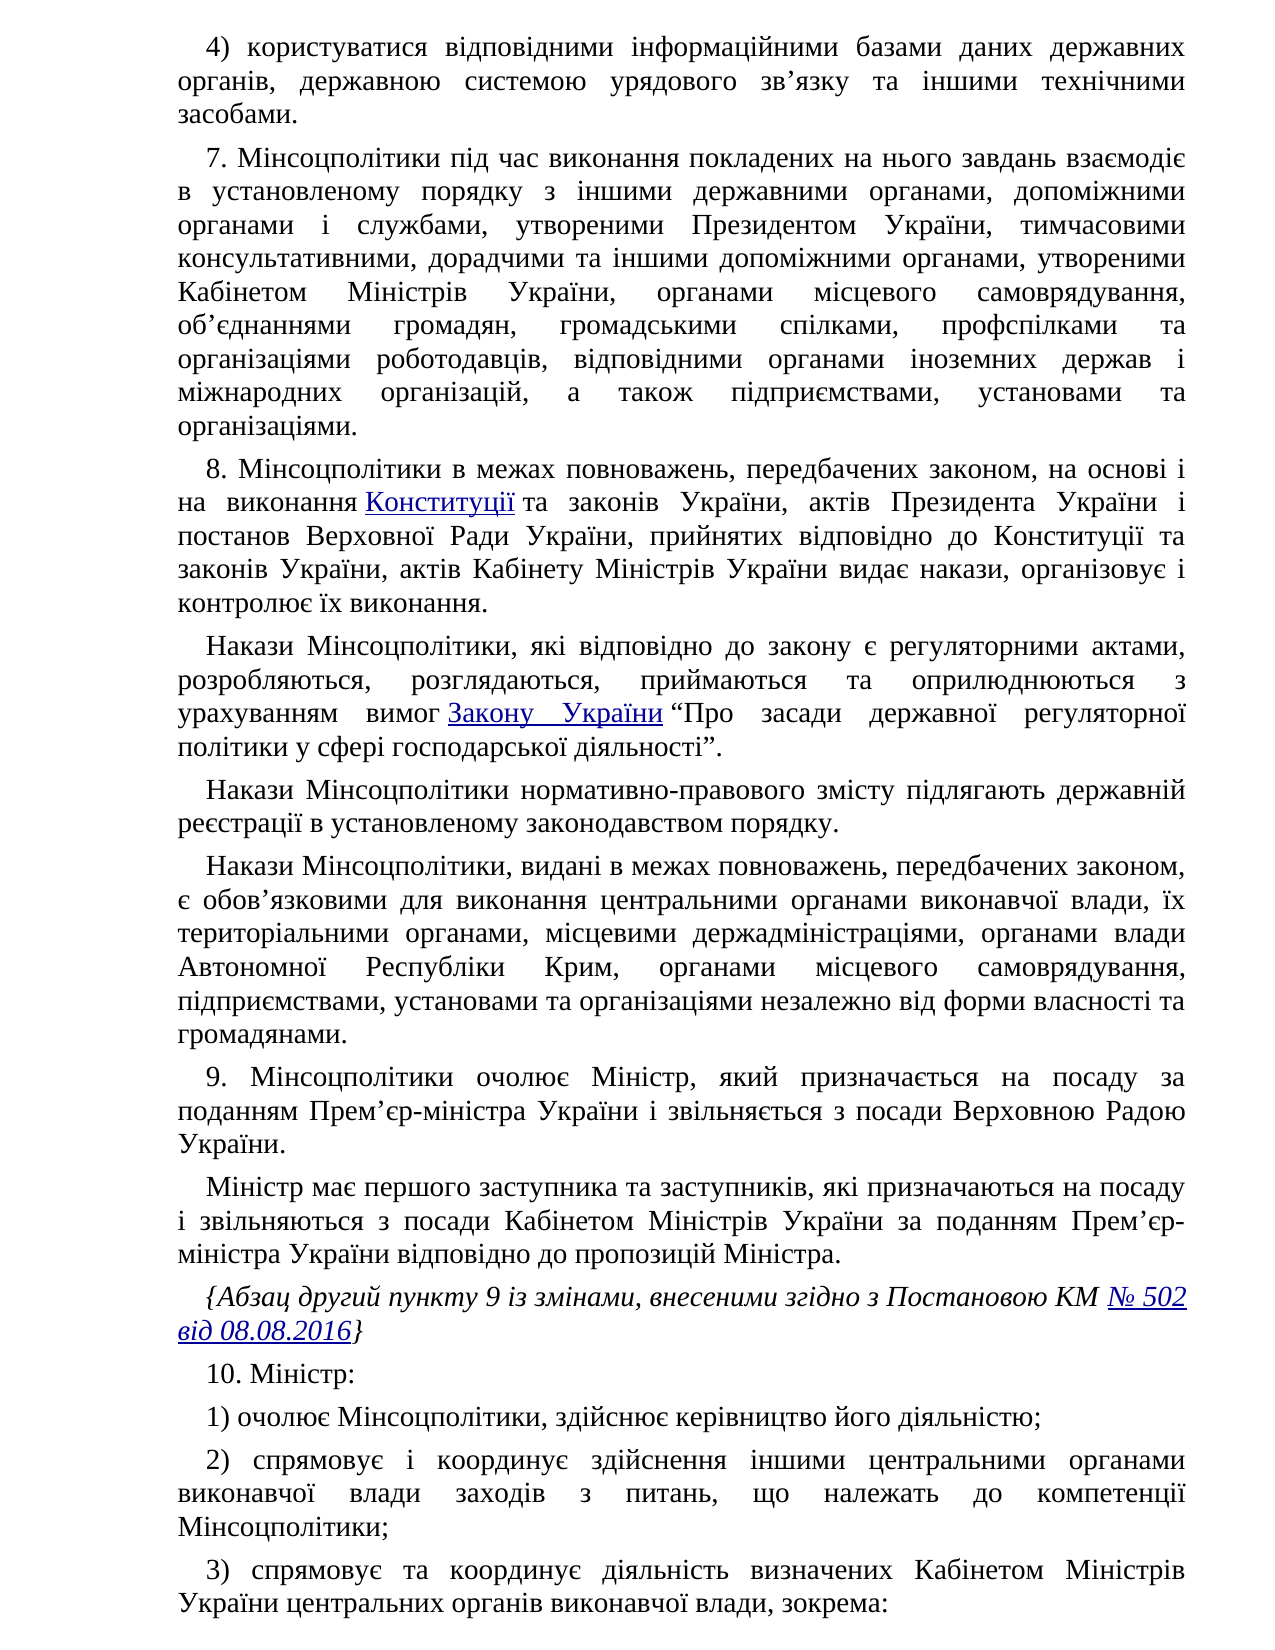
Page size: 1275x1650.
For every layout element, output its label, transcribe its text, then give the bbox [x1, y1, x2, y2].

text {Абзац другий пункту 9 із змінами, внесеними згідно з Постановою КМ № 502 від 08.08.2016} [177, 1279, 1186, 1346]
text 8. Мінсоцполітики в межах повноважень, передбачених законом, на основі і на виконання Конституції та законів України, актів Президента України і постанов Верховної Ради України, прийнятих відповідно до Конституції та законів України, актів Кабінету Міністрів України видає накази, організовує і контролює їх виконання. [177, 451, 1186, 619]
text 4) користуватися відповідними інформаційними базами даних державних органів, державною системою урядового зв’язку та іншими технічними засобами. [177, 29, 1186, 130]
text Накази Мінсоцполітики, які відповідно до закону є регуляторними актами, розробляються, розглядаються, приймаються та оприлюднюються з урахуванням вимог Закону України “Про засади державної регуляторної політики у сфері господарської діяльності”. [177, 628, 1186, 762]
text 1) очолює Мінсоцполітики, здійснює керівництво його діяльністю; [177, 1399, 1186, 1432]
text Накази Мінсоцполітики нормативно-правового змісту підлягають державній реєстрації в установленому законодавством порядку. [177, 772, 1186, 839]
text 9. Мінсоцполітики очолює Міністр, який призначається на посаду за поданням Прем’єр-міністра України і звільняється з посади Верховною Радою України. [177, 1059, 1186, 1160]
text 10. Міністр: [177, 1356, 1186, 1389]
text Міністр має першого заступника та заступників, які призначаються на посаду і звільняються з посади Кабінетом Міністрів України за поданням Прем’єр-міністра України відповідно до пропозицій Міністра. [177, 1169, 1186, 1270]
text 7. Мінсоцполітики під час виконання покладених на нього завдань взаємодіє в установленому порядку з іншими державними органами, допоміжними органами і службами, утвореними Президентом України, тимчасовими консультативними, дорадчими та іншими допоміжними органами, утвореними Кабінетом Міністрів України, органами місцевого самоврядування, об’єднаннями громадян, громадськими спілками, профспілками та організаціями роботодавців, відповідними органами іноземних держав і міжнародних організацій, а також підприємствами, установами та організаціями. [177, 140, 1186, 442]
text Накази Мінсоцполітики, видані в межах повноважень, передбачених законом, є обов’язковими для виконання центральними органами виконавчої влади, їх територіальними органами, місцевими держадміністраціями, органами влади Автономної Республіки Крим, органами місцевого самоврядування, підприємствами, установами та організаціями незалежно від форми власності та громадянами. [177, 848, 1186, 1050]
text 3) спрямовує та координує діяльність визначених Кабінетом Міністрів України центральних органів виконавчої влади, зокрема: [177, 1552, 1186, 1619]
text 2) спрямовує і координує здійснення іншими центральними органами виконавчої влади заходів з питань, що належать до компетенції Мінсоцполітики; [177, 1442, 1186, 1543]
